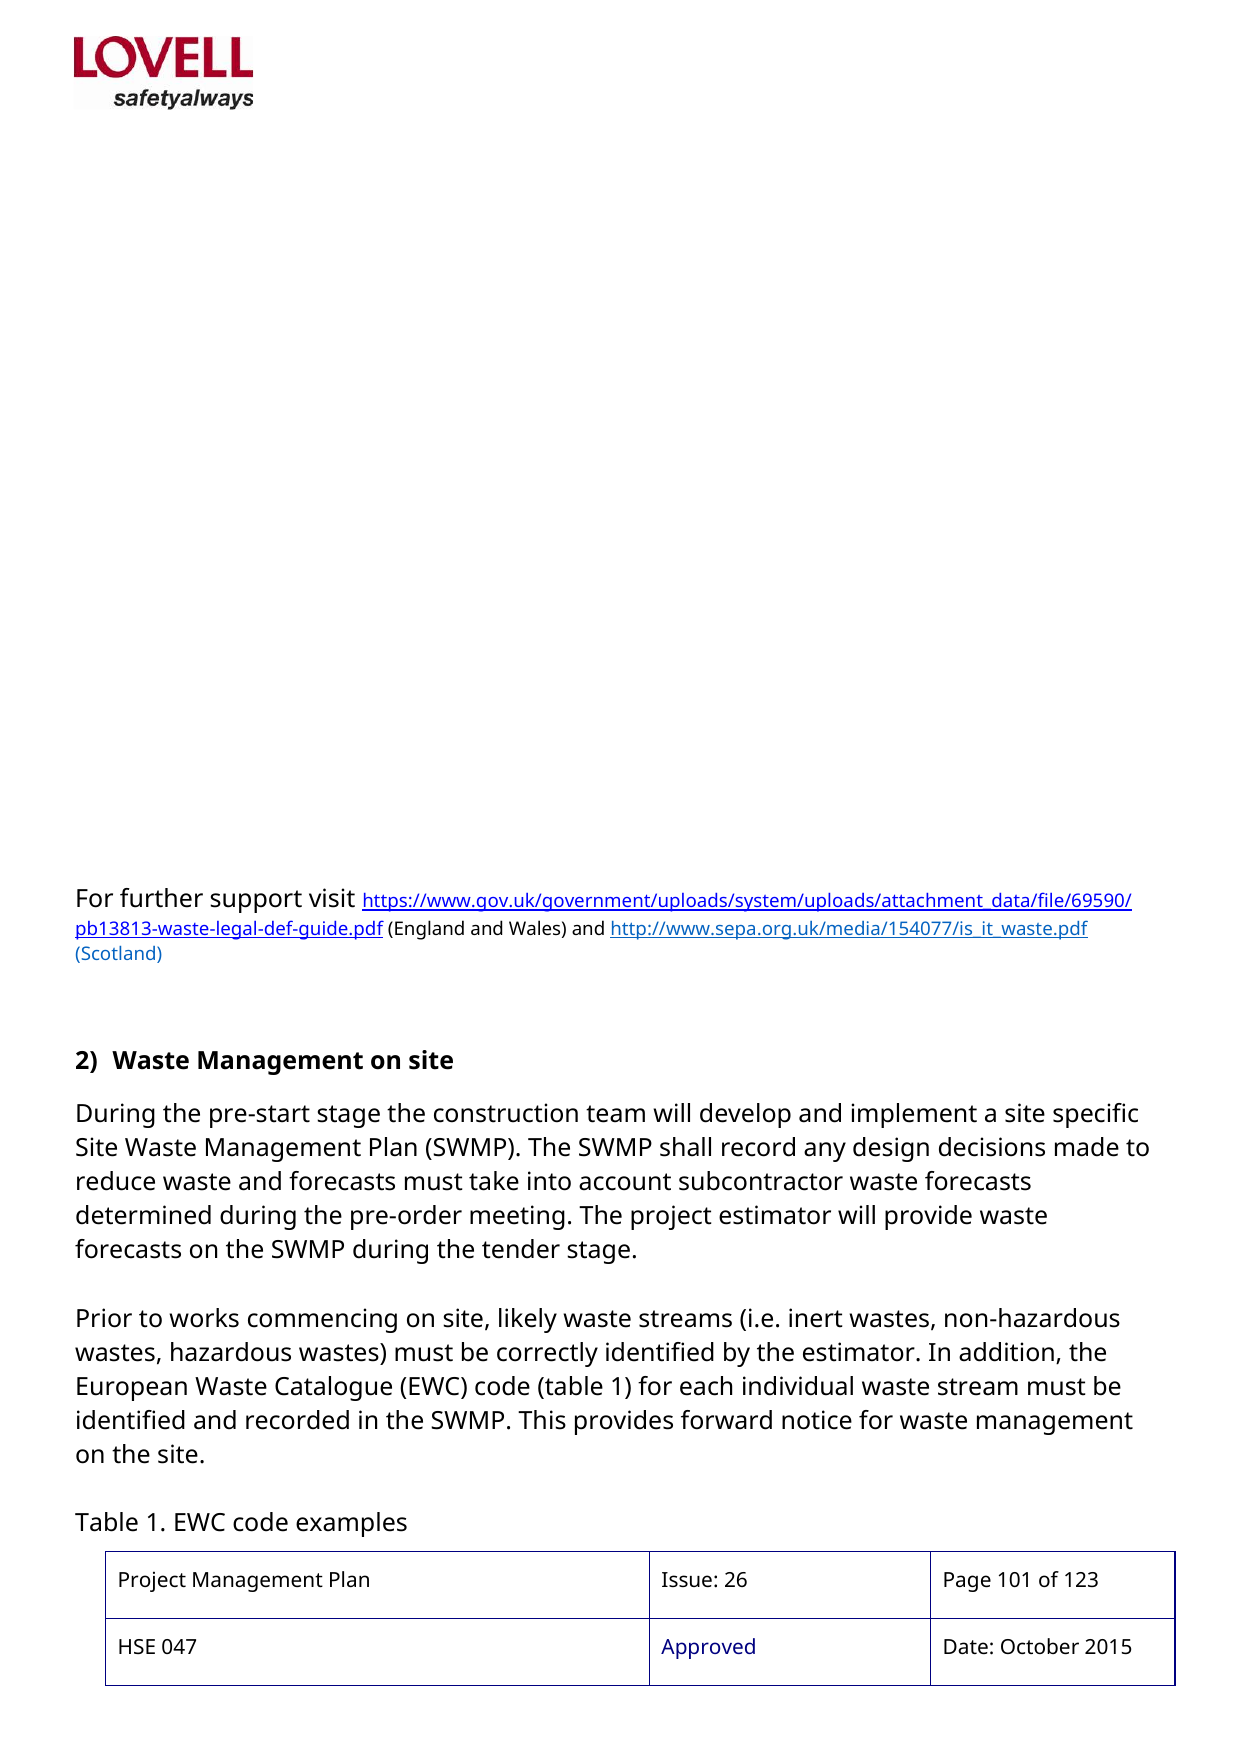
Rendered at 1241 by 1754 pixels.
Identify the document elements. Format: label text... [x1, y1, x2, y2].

text Prior to works commencing on site, likely waste streams (i.e. inert wastes, non-hazardous wastes, hazardous wastes) must be correctly identified by the estimator. In addition, the European Waste Catalogue (EWC) code (table 1) for each individual waste stream must be identified and recorded in the SWMP. This provides forward notice for waste management on the site. [75, 1300, 1162, 1471]
picture [73, 36, 254, 110]
text During the pre-start stage the construction team will develop and implement a site specific Site Waste Management Plan (SWMP). The SWMP shall record any design decisions made to reduce waste and forecasts must take into account subcontractor waste forecasts determined during the pre-order meeting. The project estimator will provide waste forecasts on the SWMP during the tender stage. [75, 1096, 1162, 1266]
text Table 1. EWC code examples [75, 1504, 1162, 1539]
text For further support visit https://www.gov.uk/government/uploads/system/uploads/attachment_data/file/69590/pb13813-waste-legal-def-guide.pdf (England and Wales) and http://www.sepa.org.uk/media/154077/is_it_waste.pdf (Scotland) [75, 881, 1162, 966]
list Waste Management on site [75, 1042, 1162, 1076]
